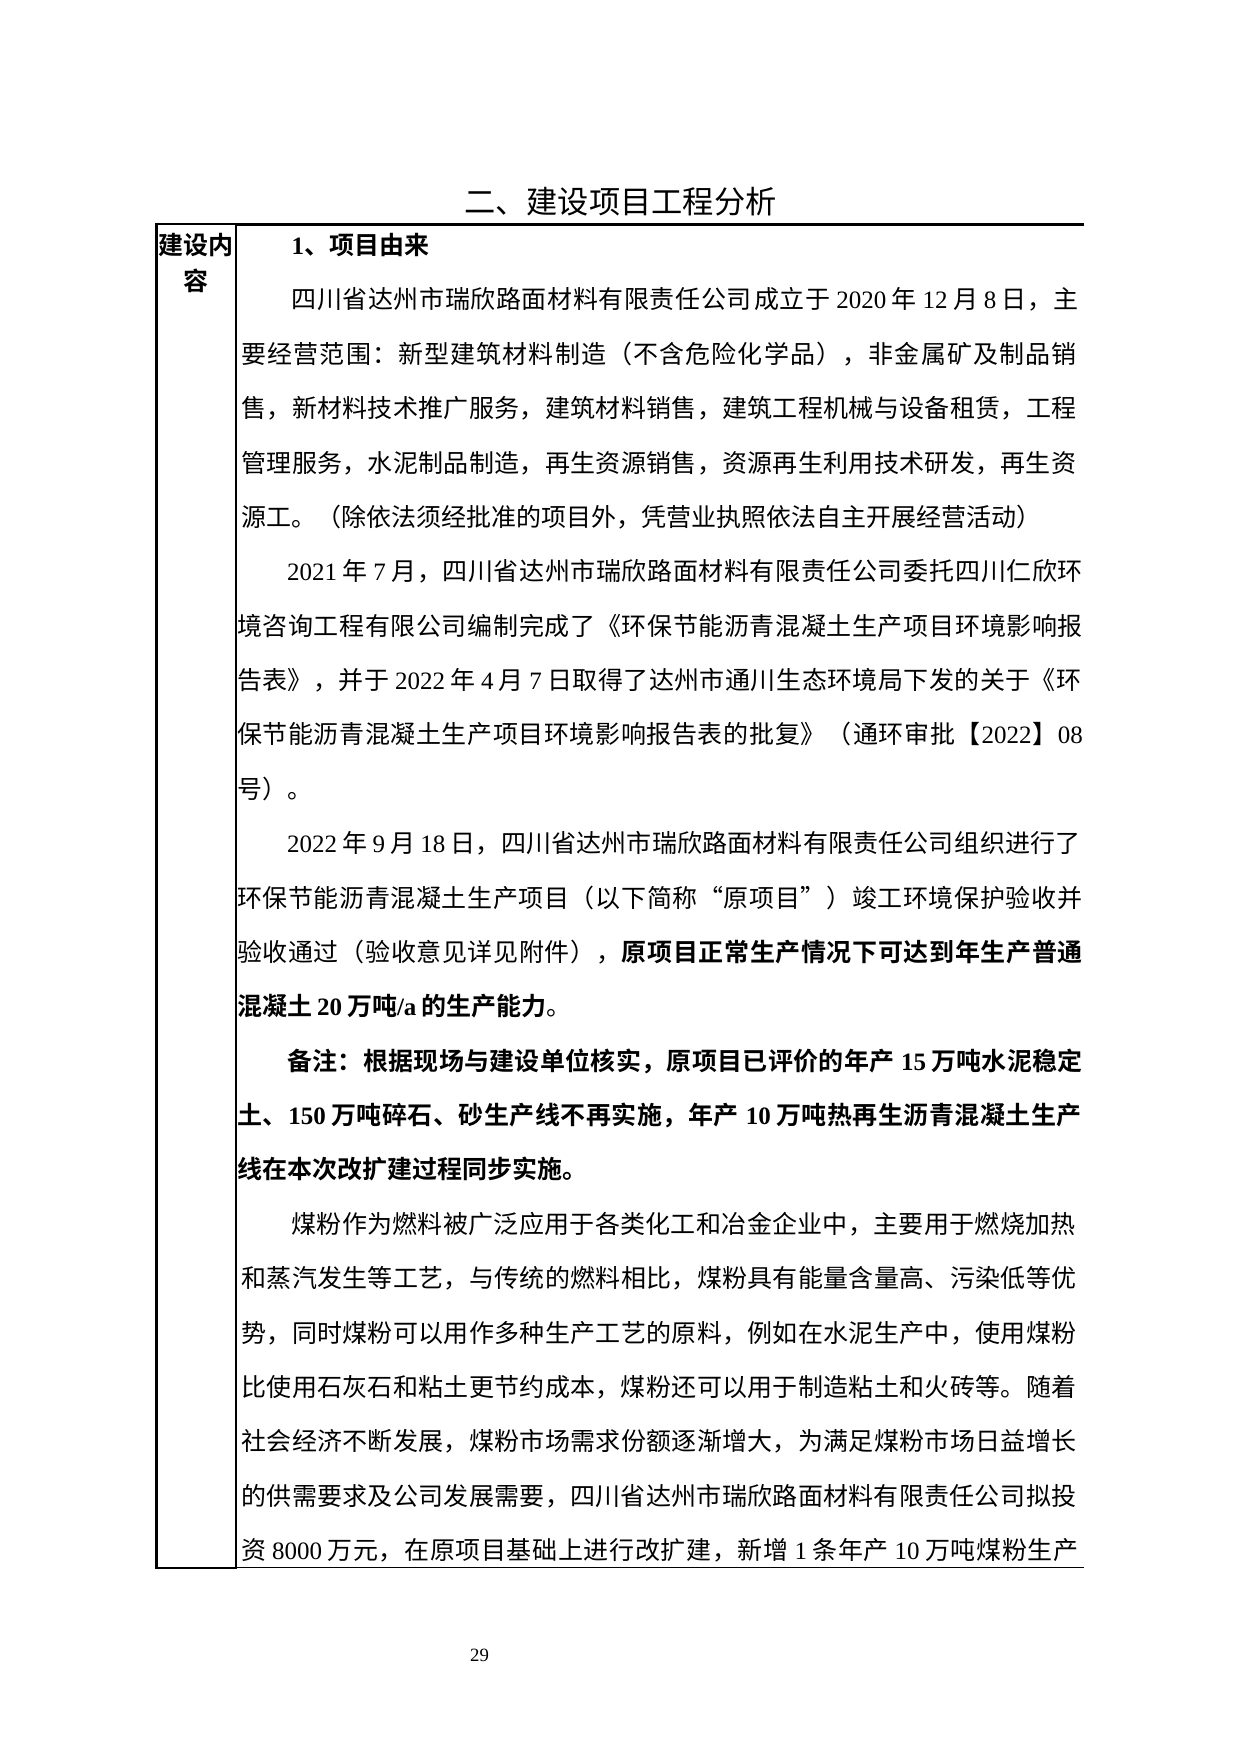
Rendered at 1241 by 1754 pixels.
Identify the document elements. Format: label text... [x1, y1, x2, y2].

table_header 建设内容 [158, 225, 235, 1567]
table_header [237, 226, 1084, 1567]
text 二、建设项目工程分析 [159, 177, 1081, 222]
